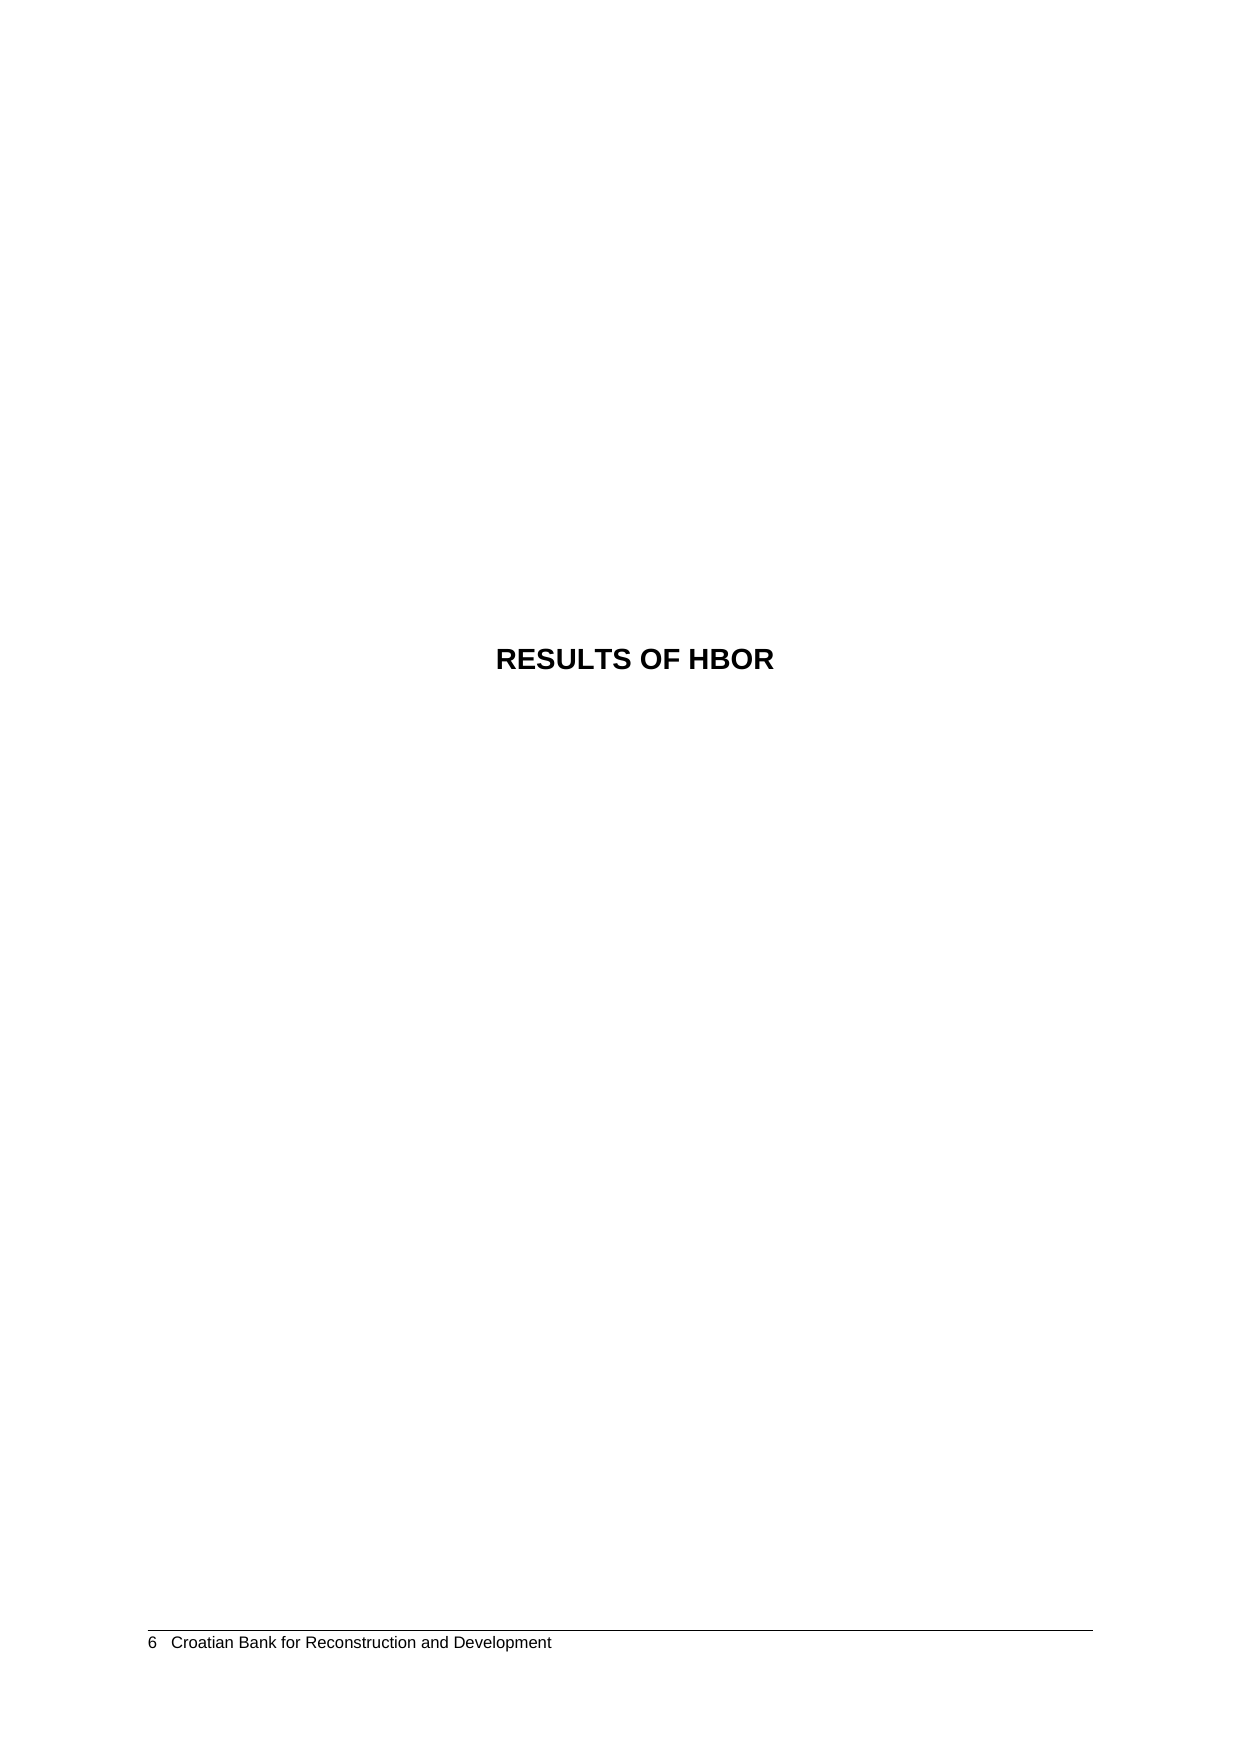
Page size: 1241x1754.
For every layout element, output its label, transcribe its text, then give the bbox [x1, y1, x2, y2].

text RESULTS OF HBOR [148, 642, 1122, 676]
